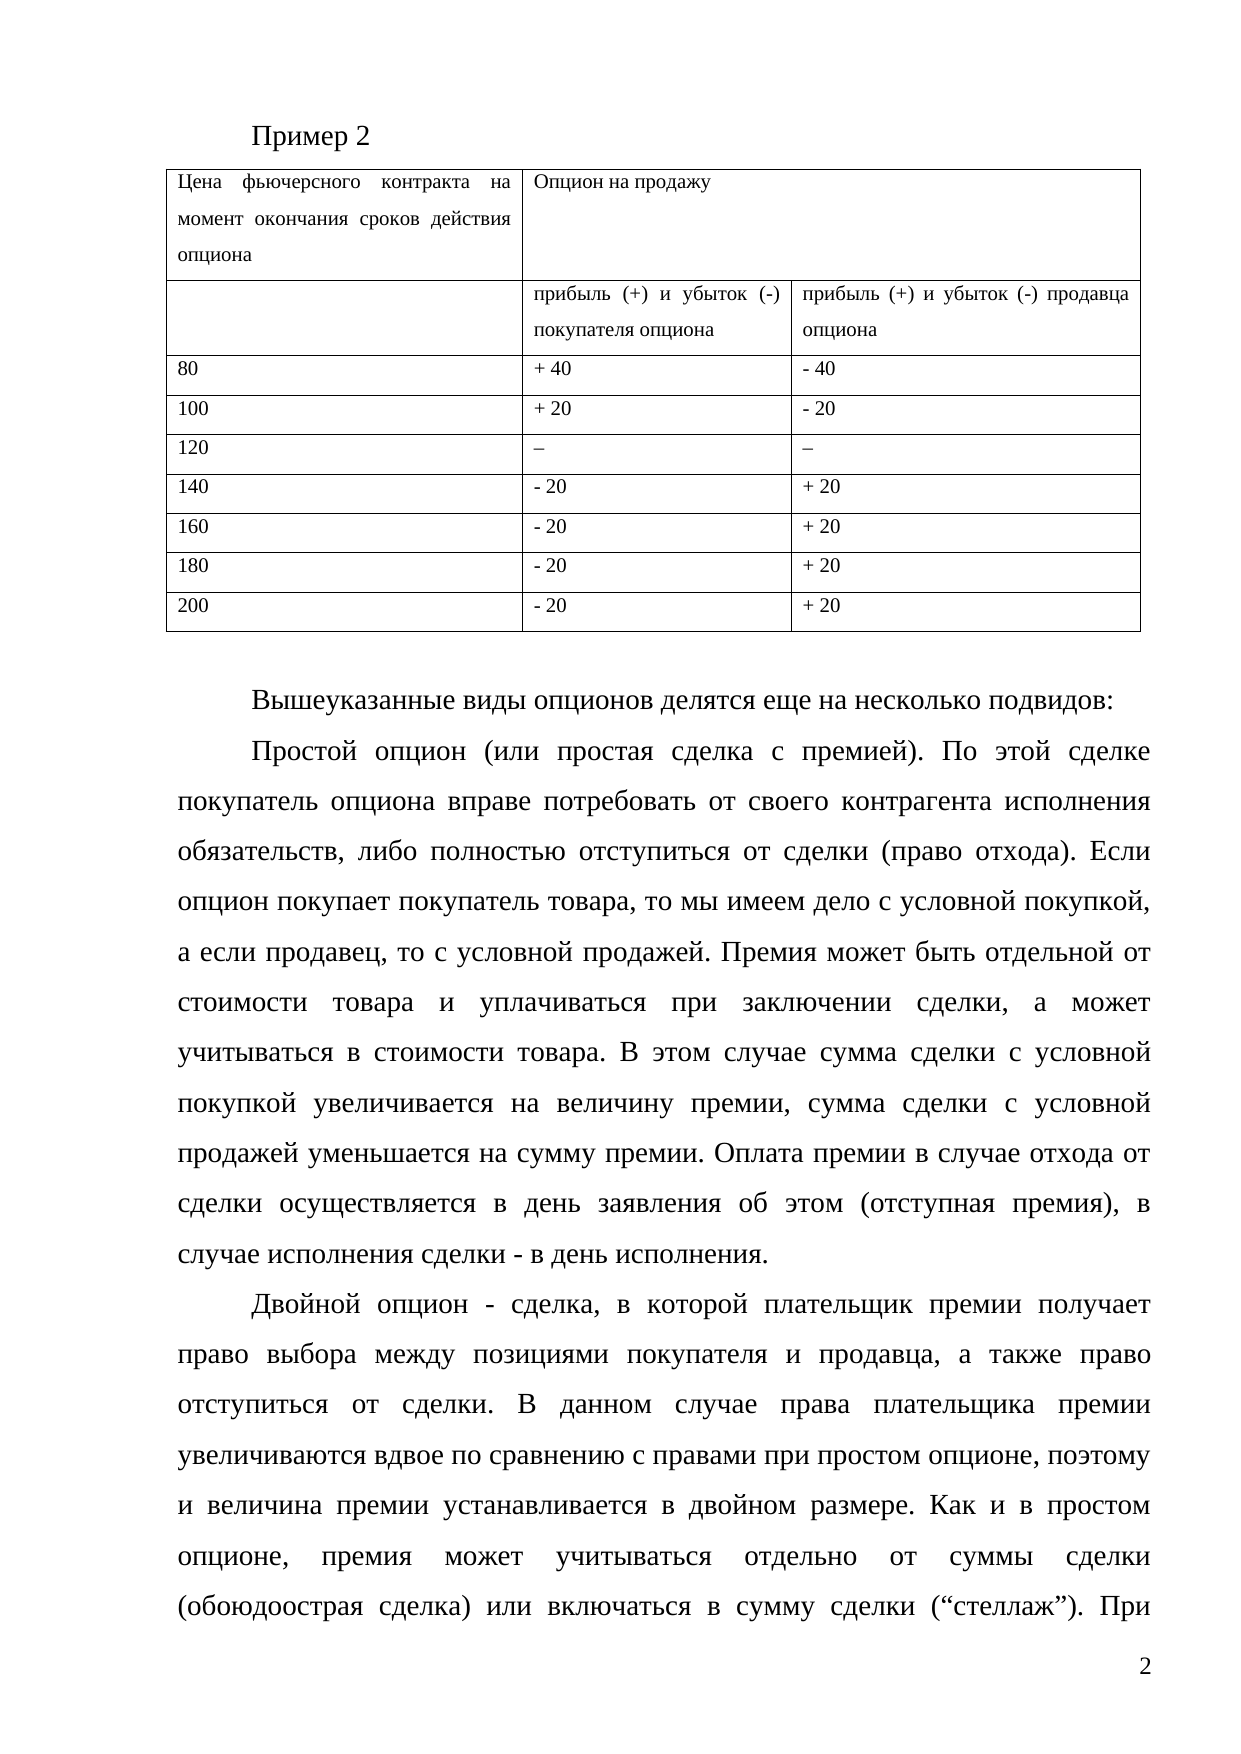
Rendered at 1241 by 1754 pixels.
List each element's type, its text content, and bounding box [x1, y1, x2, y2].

table_cell + 20 [792, 514, 1140, 552]
text Вышеуказанные виды опционов делятся еще на несколько подвидов: [177, 682, 1152, 716]
table_cell [167, 281, 522, 355]
table_cell – [523, 435, 791, 473]
table_cell прибыль (+) и убыток (-) продавца опциона [792, 281, 1140, 355]
table_cell 120 [167, 435, 522, 473]
table_cell + 20 [792, 553, 1140, 592]
table_cell - 20 [523, 553, 791, 592]
table_cell + 20 [792, 593, 1140, 631]
table_cell - 20 [523, 514, 791, 552]
table_cell 160 [167, 514, 522, 552]
table_cell - 20 [523, 475, 791, 513]
table_cell 140 [167, 475, 522, 513]
table_cell 200 [167, 593, 522, 631]
table_cell + 40 [523, 356, 791, 395]
table_cell 100 [167, 396, 522, 434]
table_cell - 20 [792, 396, 1140, 434]
table_cell - 40 [792, 356, 1140, 395]
text Простой опцион (или простая сделка с премией). По этой сделке покупатель опциона вправе потребовать от своего контрагента исполнения обязательств, либо полностью отступиться от сделки (право отхода). Если опцион покупает покупатель товара, то мы имеем дело с условной покупкой, а если продавец, то с условной продажей. Премия может быть отдельной от стоимости товара и уплачиваться при заключении сделки, а может учитываться в стоимости товара. В этом случае сумма сделки с условной покупкой увеличивается на величину премии, сумма сделки с условной продажей уменьшается на сумму премии. Оплата премии в случае отхода от сделки осуществляется в день заявления об этом (отступная премия), в случае исполнения сделки - в день исполнения. [177, 733, 1152, 1269]
table_cell – [792, 435, 1140, 473]
table_cell 180 [167, 553, 522, 592]
table_cell 80 [167, 356, 522, 395]
table_cell прибыль (+) и убыток (-) покупателя опциона [523, 281, 791, 355]
table_cell - 20 [523, 593, 791, 631]
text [177, 1286, 1152, 1621]
table_header Цена фьючерсного контракта на момент окончания сроков действия опциона [167, 170, 522, 280]
text Пример 2 [177, 118, 1152, 152]
table_header Опцион на продажу [523, 170, 1140, 280]
table_cell + 20 [523, 396, 791, 434]
table_cell + 20 [792, 475, 1140, 513]
